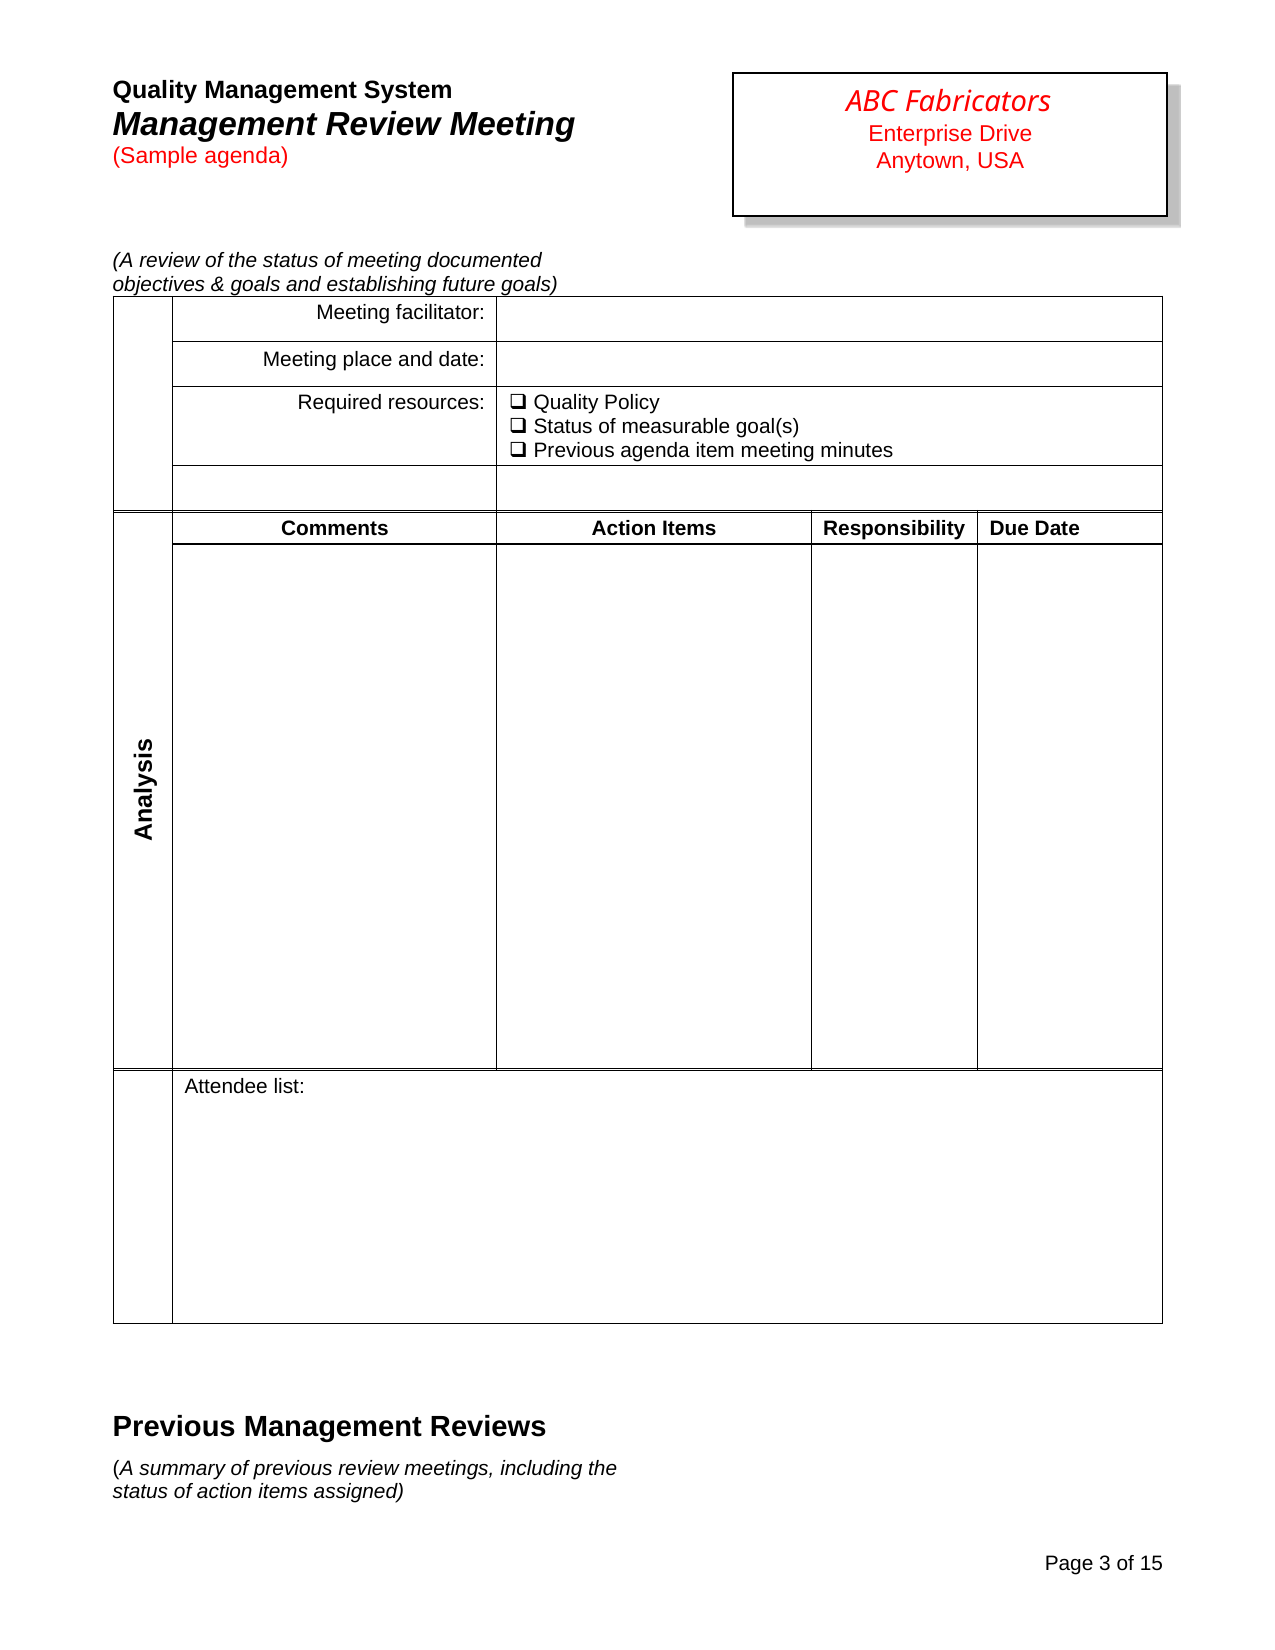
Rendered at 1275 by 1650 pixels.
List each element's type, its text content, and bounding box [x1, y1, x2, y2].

table_cell Responsibility [812, 513, 977, 543]
table_header Meeting facilitator: [173, 297, 496, 341]
table_cell Action Items [497, 513, 811, 543]
table_cell [812, 545, 977, 1068]
table_cell [497, 342, 1162, 386]
text (A summary of previous review meetings, including the status of action items assigned) [112, 1455, 637, 1503]
table_header [497, 297, 1162, 341]
table_cell Comments [173, 513, 496, 543]
text Previous Management Reviews [112, 1409, 637, 1443]
table_cell Meeting place and date: [173, 342, 496, 386]
table_cell Required resources: [173, 387, 496, 465]
text (A review of the status of meeting documented objectives & goals and establishing future goals) [112, 248, 637, 296]
table_cell [173, 545, 496, 1068]
table_cell Due Date [978, 513, 1162, 543]
table_cell [497, 545, 811, 1068]
table_cell [114, 1071, 172, 1323]
table_cell Attendee list: [173, 1071, 1162, 1323]
table_cell [173, 466, 496, 510]
table_cell Quality Policy Status of measurable goal(s) Previous agenda item meeting minutes [497, 387, 1162, 465]
table_header [114, 297, 172, 510]
table_cell [978, 545, 1162, 1068]
table_cell Analysis [114, 513, 172, 1068]
table_cell [497, 466, 1162, 510]
